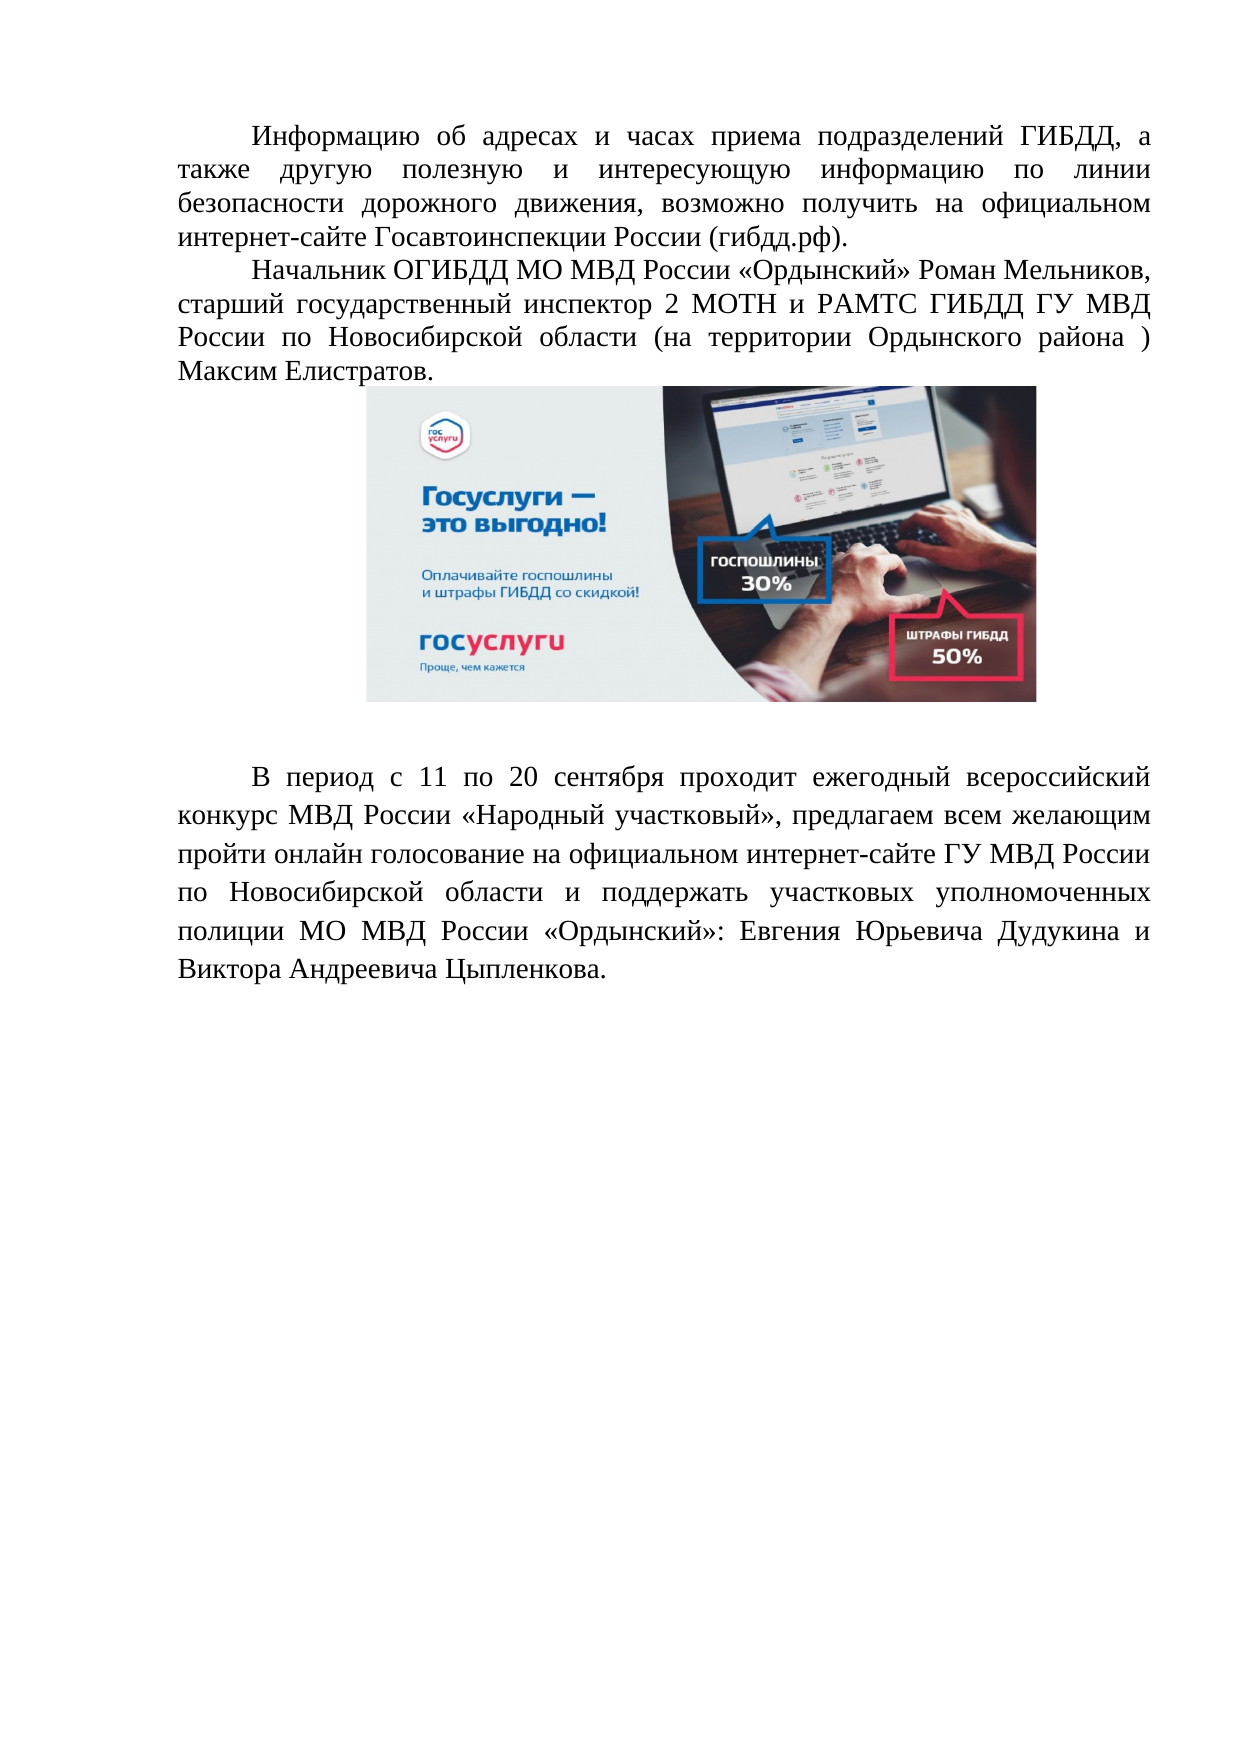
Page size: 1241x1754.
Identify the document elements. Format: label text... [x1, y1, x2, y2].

text Начальник ОГИБДД МО МВД России «Ордынский» Роман Мельников, старший государственный инспектор 2 МОТН и РАМТС ГИБДД ГУ МВД России по Новосибирской области (на территории Ордынского района ) Максим Елистратов. [177, 252, 1152, 386]
text В период с 11 по 20 сентября проходит ежегодный всероссийский конкурс МВД России «Народный участковый», предлагаем всем желающим пройти онлайн голосование на официальном интернет-сайте ГУ МВД России по Новосибирской области и поддержать участковых уполномоченных полиции МО МВД России «Ордынский»: Евгения Юрьевича Дудукина и Виктора Андреевича Цыпленкова. [177, 759, 1152, 985]
text Информацию об адресах и часах приема подразделений ГИБДД, а также другую полезную и интересующую информацию по линии безопасности дорожного движения, возможно получить на официальном интернет-сайте Госавтоинспекции России (гибдд.рф). [177, 118, 1152, 252]
picture [366, 386, 1037, 702]
